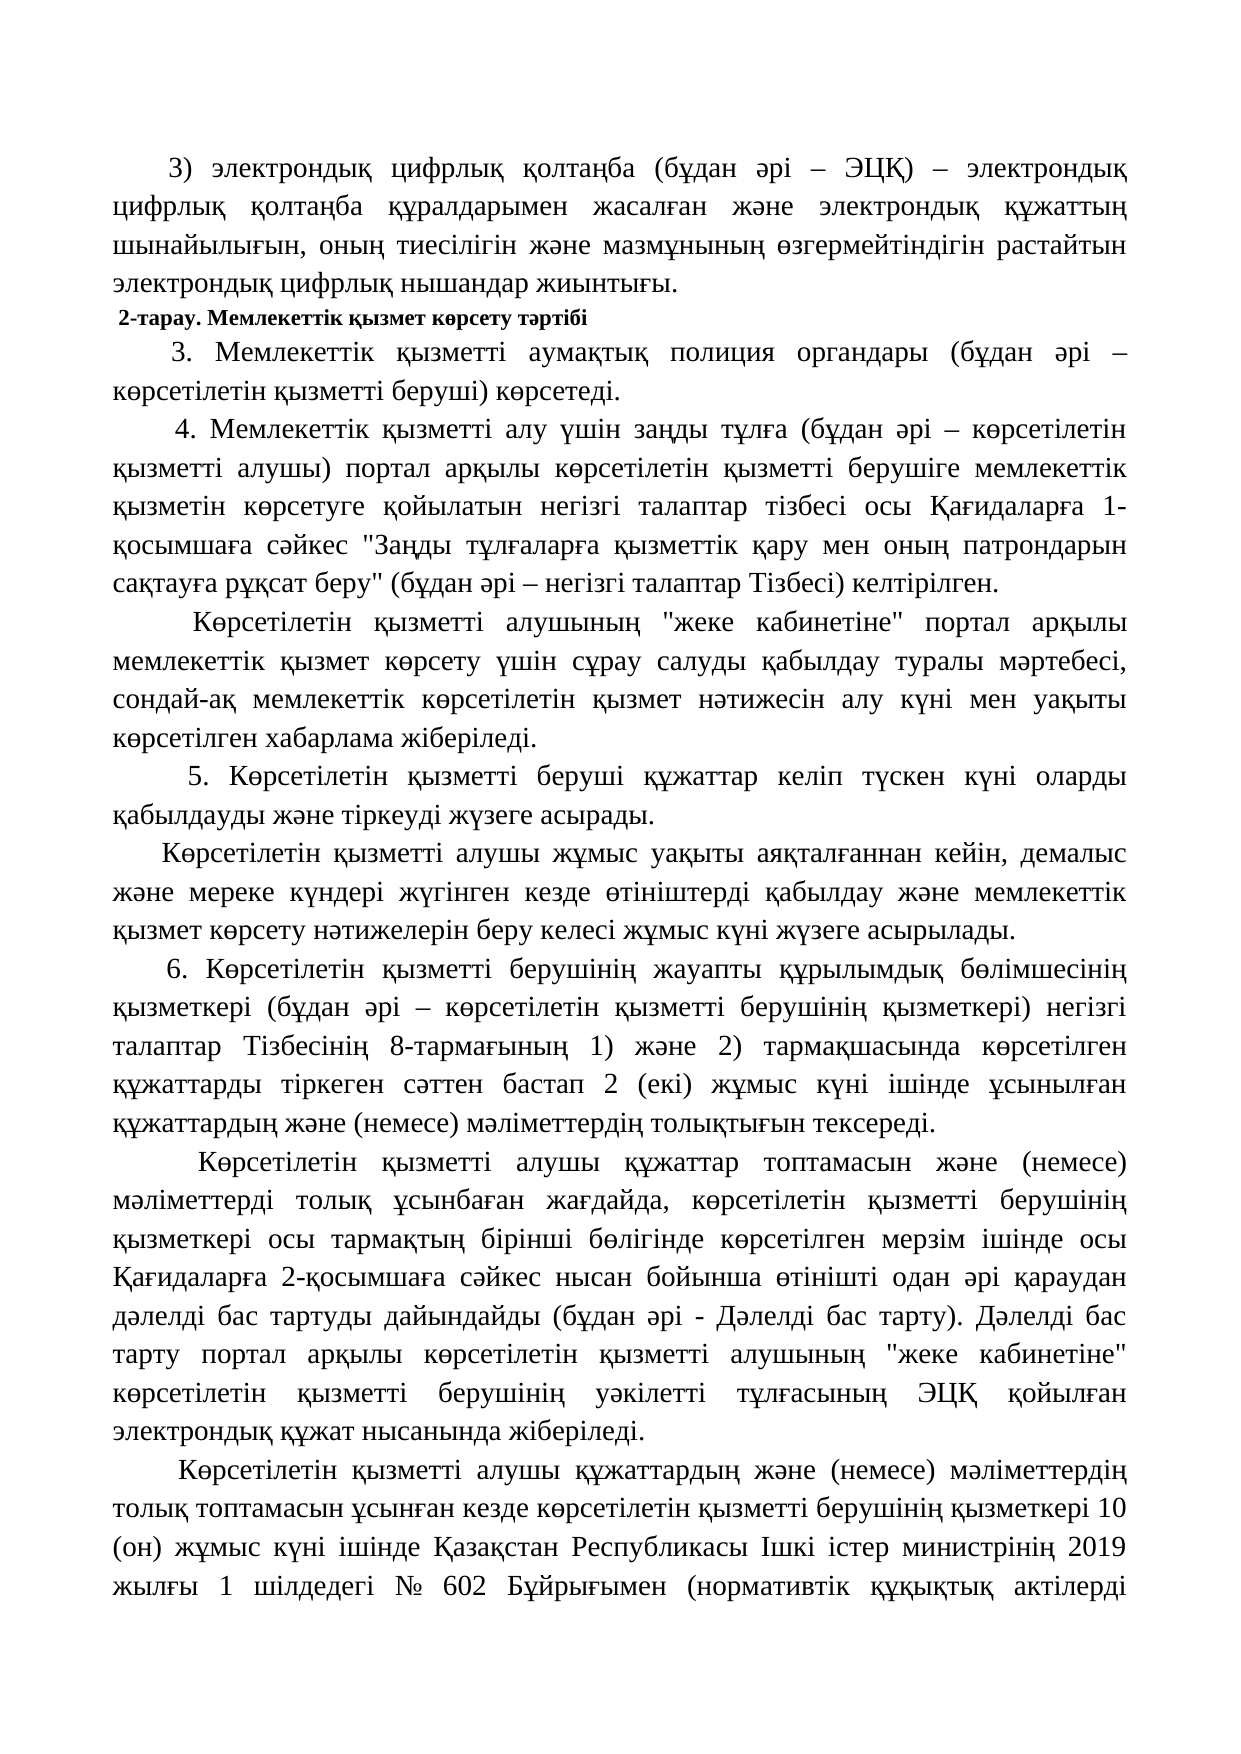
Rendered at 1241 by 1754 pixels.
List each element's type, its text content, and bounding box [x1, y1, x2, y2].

text 6. Көрсетілетін қызметті берушінің жауапты құрылымдық бөлімшесінің қызметкері (бұдан әрі – көрсетілетін қызметті берушінің қызметкері) негізгі талаптар Тізбесінің 8-тармағының 1) және 2) тармақшасында көрсетілген құжаттарды тіркеген сәттен бастап 2 (екі) жұмыс күні ішінде ұсынылған құжаттардың және (немесе) мәліметтердің толықтығын тексереді. [112, 951, 1128, 1139]
text Көрсетілетін қызметті алушының "жеке кабинетіне" портал арқылы мемлекеттік қызмет көрсету үшін сұрау салуды қабылдау туралы мәртебесі, сондай-ақ мемлекеттік көрсетілетін қызмет нәтижесін алу күні мен уақыты көрсетілген хабарлама жіберіледі. [112, 604, 1128, 753]
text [112, 1452, 1128, 1601]
text 2-тарау. Мемлекеттік қызмет көрсету тәртібі [112, 304, 1128, 331]
text Көрсетілетін қызметті алушы құжаттар топтамасын және (немесе) мәліметтерді толық ұсынбаған жағдайда, көрсетілетін қызметті берушінің қызметкері осы тармақтың бірінші бөлігінде көрсетілген мерзім ішінде осы Қағидаларға 2-қосымшаға сәйкес нысан бойынша өтінішті одан әрі қараудан дәлелді бас тартуды дайындайды (бұдан әрі - Дәлелді бас тарту). Дәлелді бас тарту портал арқылы көрсетілетін қызметті алушының "жеке кабинетіне" көрсетілетін қызметті берушінің уәкілетті тұлғасының ЭЦҚ қойылған электрондық құжат нысанында жіберіледі. [112, 1144, 1128, 1447]
text 3) электрондық цифрлық қолтаңба (бұдан әрі – ЭЦҚ) – электрондық цифрлық қолтаңба құралдарымен жасалған және электрондық құжаттың шынайылығын, оның тиесілігін және мазмұнының өзгермейтіндігін растайтын электрондық цифрлық нышандар жиынтығы. [112, 150, 1128, 299]
text 4. Мемлекеттік қызметті алу үшін заңды тұлға (бұдан әрі – көрсетілетін қызметті алушы) портал арқылы көрсетілетін қызметті берушіге мемлекеттік қызметін көрсетуге қойылатын негізгі талаптар тізбесі осы Қағидаларға 1-қосымшаға сәйкес "Заңды тұлғаларға қызметтік қару мен оның патрондарын сақтауға рұқсат беру" (бұдан әрі – негізгі талаптар Тізбесі) келтірілген. [112, 411, 1128, 599]
text Көрсетілетін қызметті алушы жұмыс уақыты аяқталғаннан кейін, демалыс және мереке күндері жүгінген кезде өтініштерді қабылдау және мемлекеттік қызмет көрсету нәтижелерін беру келесі жұмыс күні жүзеге асырылады. [112, 835, 1128, 946]
text 5. Көрсетілетін қызметті беруші құжаттар келіп түскен күні оларды қабылдауды және тіркеуді жүзеге асырады. [112, 758, 1128, 830]
text 3. Мемлекеттік қызметті аумақтық полиция органдары (бұдан әрі – көрсетілетін қызметті беруші) көрсетеді. [112, 334, 1128, 406]
